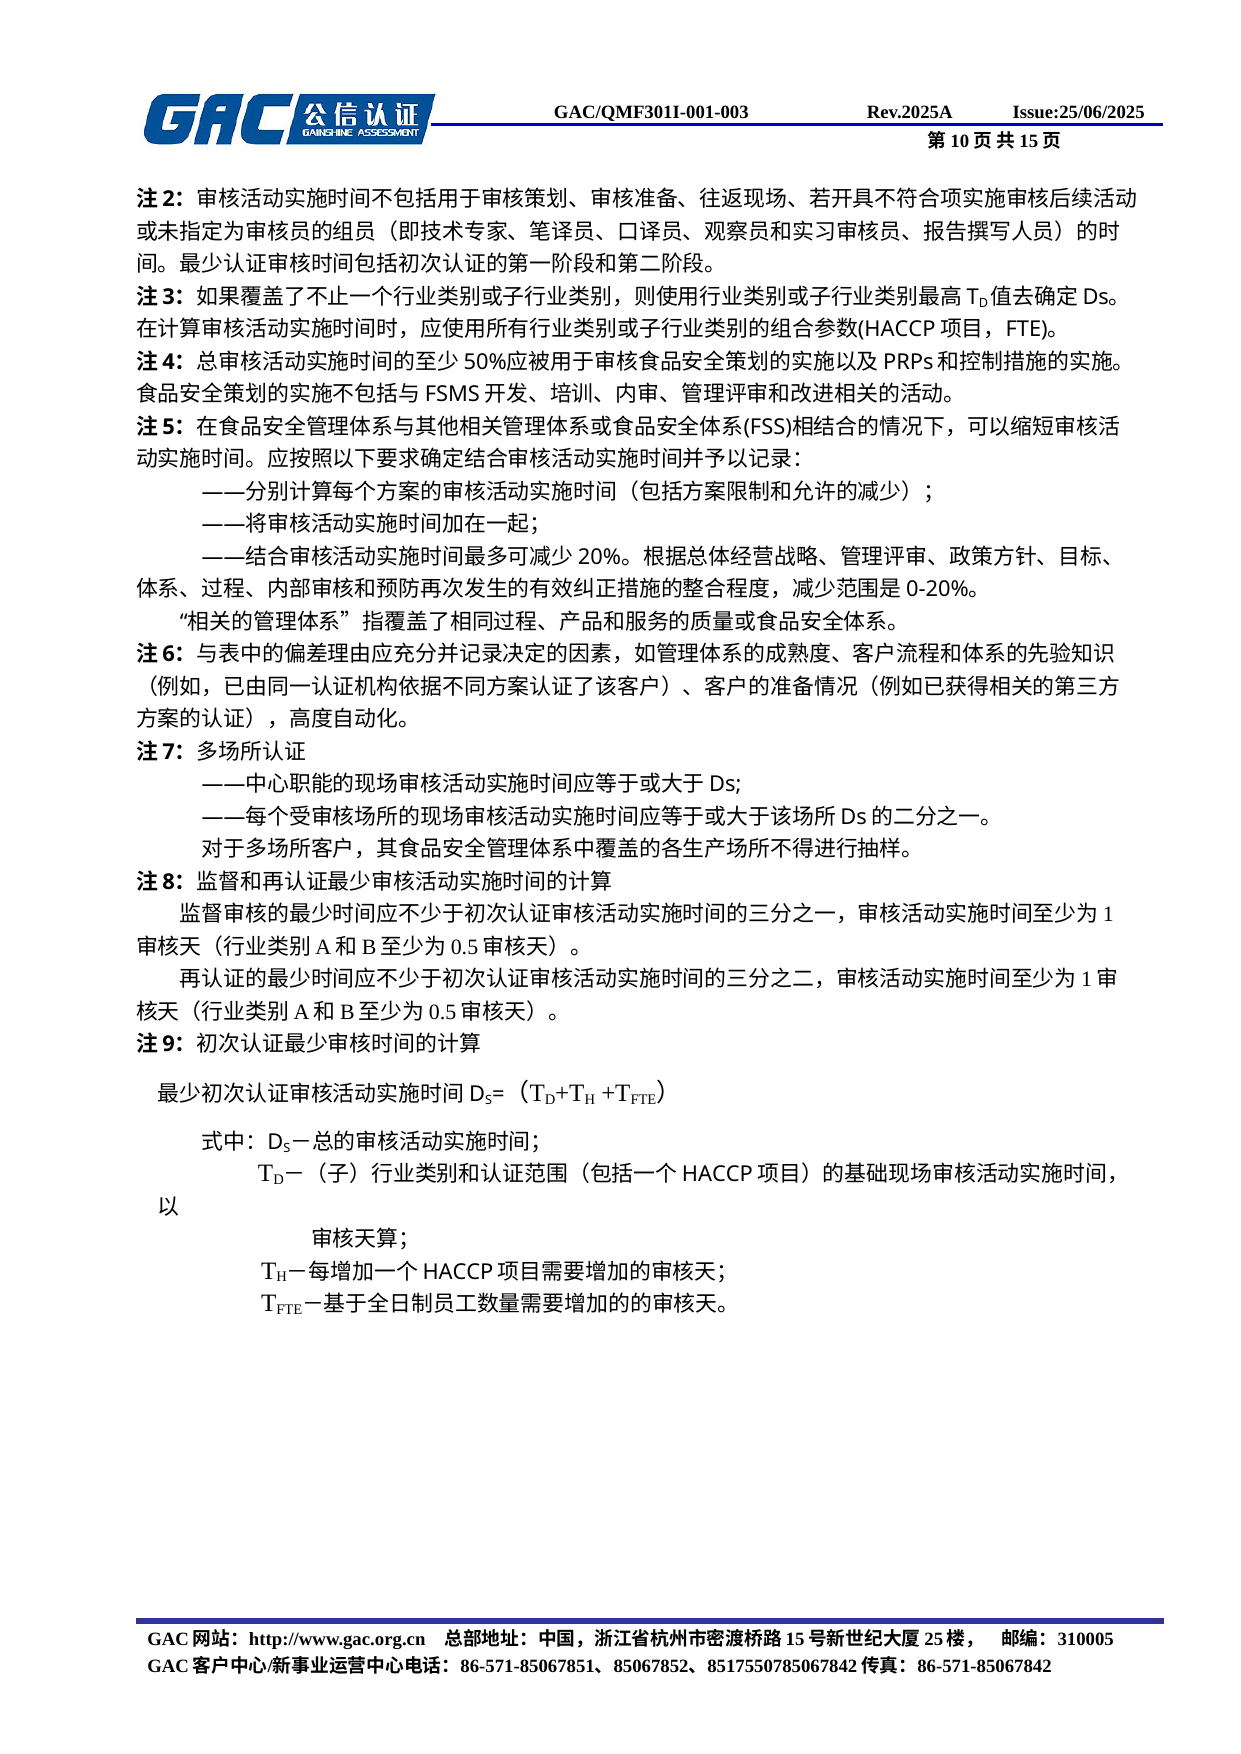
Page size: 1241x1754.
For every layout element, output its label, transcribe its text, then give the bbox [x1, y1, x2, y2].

text TFTE－基于全日制员工数量需要增加的的审核天。 [136, 1286, 1140, 1318]
text ——结合审核活动实施时间最多可减少20%。根据总体经营战略、管理评审、政策方针、目标、体系、过程、内部审核和预防再次发生的有效纠正措施的整合程度，减少范围是0-20%。 [136, 538, 1140, 603]
text 对于多场所客户，其食品安全管理体系中覆盖的各生产场所不得进行抽样。 [136, 831, 1140, 863]
text 审核天算； [158, 1221, 1140, 1253]
text 注3：如果覆盖了不止一个行业类别或子行业类别，则使用行业类别或子行业类别最高TD值去确定Ds。在计算审核活动实施时间时，应使用所有行业类别或子行业类别的组合参数(HACCP项目，FTE)。 [136, 278, 1140, 343]
text TH－每增加一个HACCP项目需要增加的审核天； [136, 1253, 1140, 1286]
text 再认证的最少时间应不少于初次认证审核活动实施时间的三分之二，审核活动实施时间至少为1审核天（行业类别A和B至少为0.5审核天）。 [136, 961, 1140, 1026]
text TD－（子）行业类别和认证范围（包括一个HACCP项目）的基础现场审核活动实施时间，以 [158, 1156, 1140, 1221]
text ——分别计算每个方案的审核活动实施时间（包括方案限制和允许的减少）； [136, 473, 1140, 506]
text 最少初次认证审核活动实施时间 DS=（TD+TH +TFTE） [136, 1058, 1140, 1123]
text ——中心职能的现场审核活动实施时间应等于或大于Ds; [136, 766, 1140, 798]
text 注9：初次认证最少审核时间的计算 [136, 1026, 1140, 1058]
text 注5：在食品安全管理体系与其他相关管理体系或食品安全体系(FSS)相结合的情况下，可以缩短审核活动实施时间。应按照以下要求确定结合审核活动实施时间并予以记录： [136, 408, 1140, 473]
text ——每个受审核场所的现场审核活动实施时间应等于或大于该场所Ds的二分之一。 [136, 798, 1140, 831]
picture [136, 90, 443, 149]
text 监督审核的最少时间应不少于初次认证审核活动实施时间的三分之一，审核活动实施时间至少为1审核天（行业类别A和B至少为0.5审核天）。 [136, 896, 1140, 961]
text ——将审核活动实施时间加在一起； [136, 506, 1140, 538]
text 注4：总审核活动实施时间的至少50%应被用于审核食品安全策划的实施以及PRPs和控制措施的实施。食品安全策划的实施不包括与FSMS开发、培训、内审、管理评审和改进相关的活动。 [136, 343, 1140, 408]
text 式中：DS－总的审核活动实施时间； [136, 1123, 1140, 1156]
text 注7：多场所认证 [136, 733, 1140, 766]
text 注6：与表中的偏差理由应充分并记录决定的因素，如管理体系的成熟度、客户流程和体系的先验知识（例如，已由同一认证机构依据不同方案认证了该客户）、客户的准备情况（例如已获得相关的第三方方案的认证），高度自动化。 [136, 636, 1140, 733]
text 注8：监督和再认证最少审核活动实施时间的计算 [136, 863, 1140, 896]
text “相关的管理体系”指覆盖了相同过程、产品和服务的质量或食品安全体系。 [136, 603, 1140, 636]
text 注2：审核活动实施时间不包括用于审核策划、审核准备、往返现场、若开具不符合项实施审核后续活动或未指定为审核员的组员（即技术专家、笔译员、口译员、观察员和实习审核员、报告撰写人员）的时间。最少认证审核时间包括初次认证的第一阶段和第二阶段。 [136, 181, 1140, 278]
